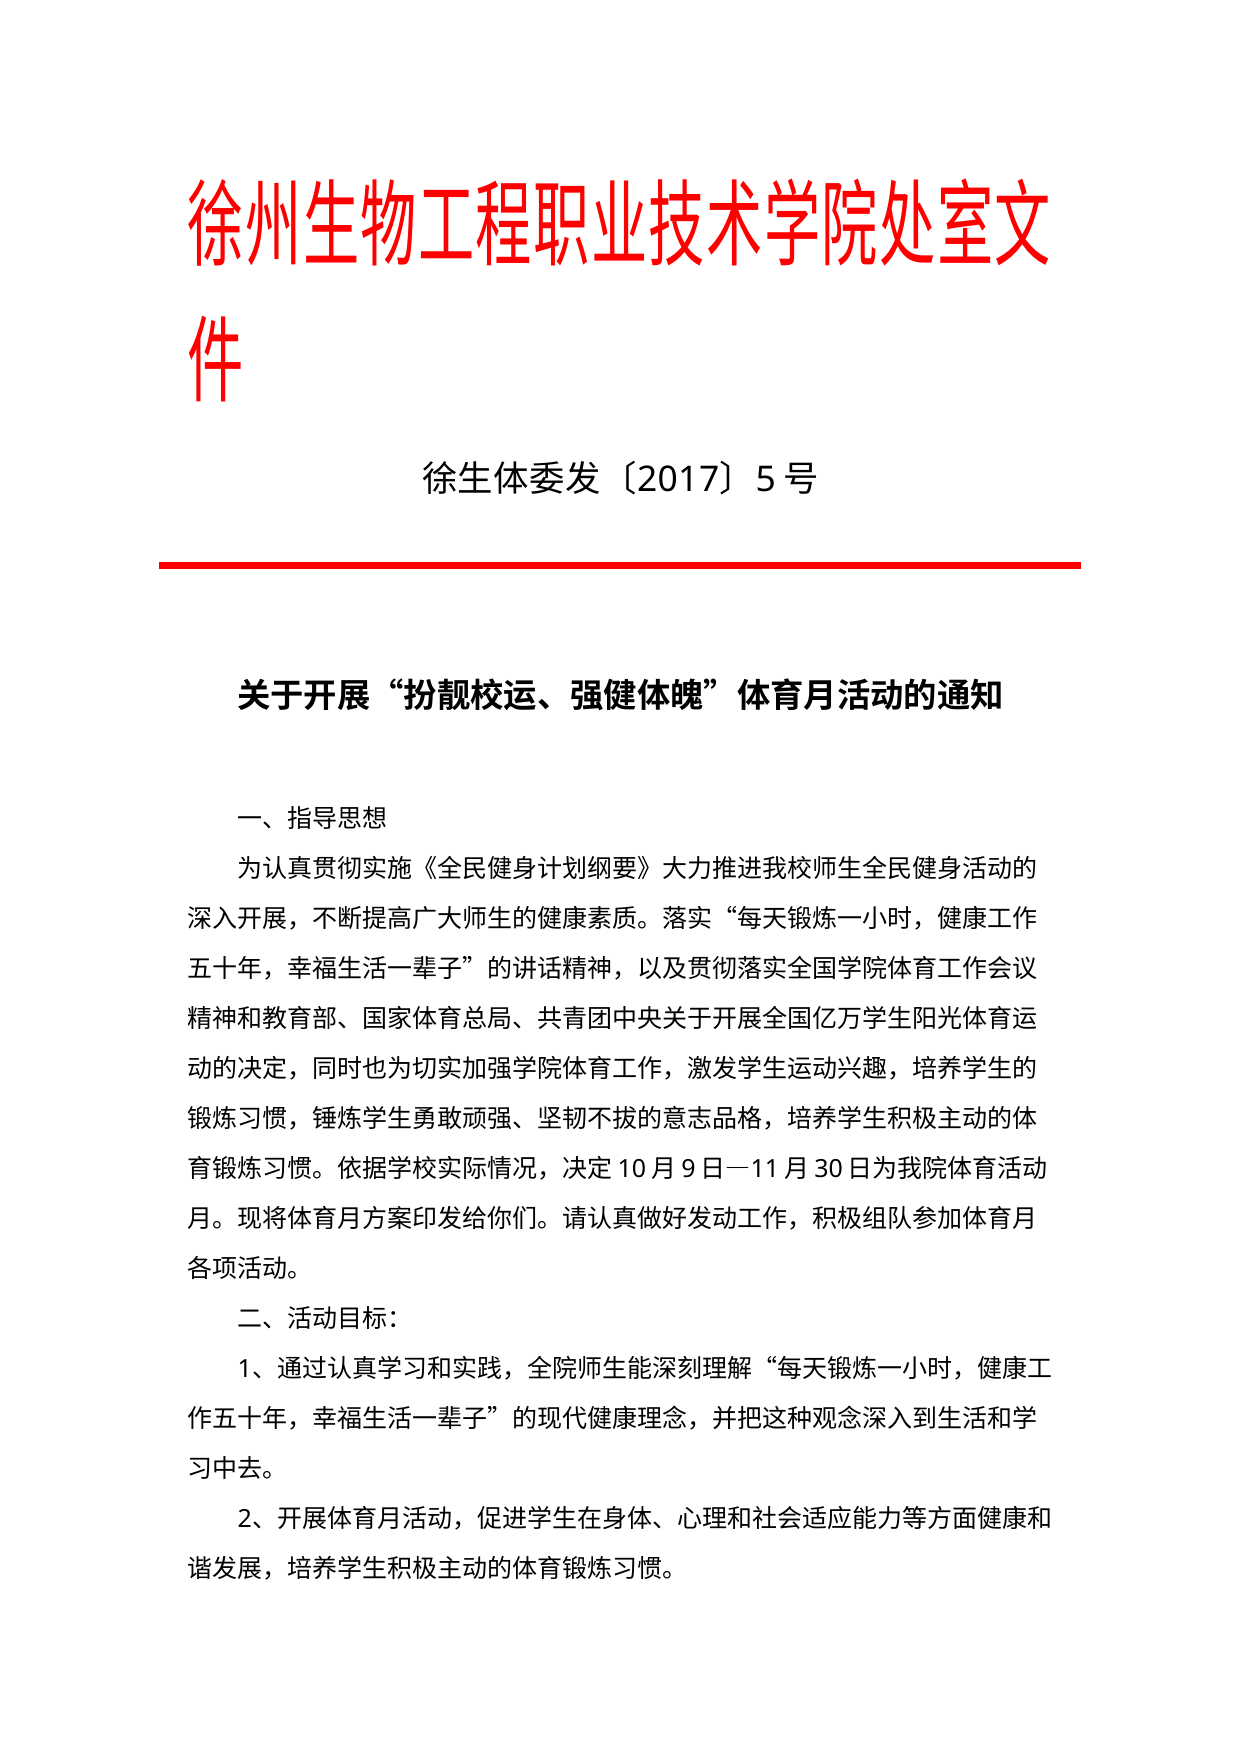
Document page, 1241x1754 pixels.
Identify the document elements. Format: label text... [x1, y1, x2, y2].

text 徐州生物工程职业技术学院处室文件 [187, 150, 1053, 421]
text 2、开展体育月活动，促进学生在身体、心理和社会适应能力等方面健康和谐发展，培养学生积极主动的体育锻炼习惯。 [187, 1488, 1053, 1588]
text 关于开展“扮靓校运、强健体魄”体育月活动的通知 [187, 669, 1053, 717]
text 一、指导思想 [187, 788, 1053, 838]
text 徐生体委发〔2017〕5号 [187, 442, 1053, 504]
text 为认真贯彻实施《全民健身计划纲要》大力推进我校师生全民健身活动的深入开展，不断提高广大师生的健康素质。落实“每天锻炼一小时，健康工作五十年，幸福生活一辈子”的讲话精神，以及贯彻落实全国学院体育工作会议精神和教育部、国家体育总局、共青团中央关于开展全国亿万学生阳光体育运动的决定，同时也为切实加强学院体育工作，激发学生运动兴趣，培养学生的锻炼习惯，锤炼学生勇敢顽强、坚韧不拔的意志品格，培养学生积极主动的体育锻炼习惯。依据学校实际情况，决定10月9日—11月30日为我院体育活动月。现将体育月方案印发给你们。请认真做好发动工作，积极组队参加体育月各项活动。 [187, 838, 1053, 1288]
text 1、通过认真学习和实践，全院师生能深刻理解“每天锻炼一小时，健康工作五十年，幸福生活一辈子”的现代健康理念，并把这种观念深入到生活和学习中去。 [187, 1338, 1053, 1488]
text 二、活动目标： [187, 1288, 1053, 1338]
